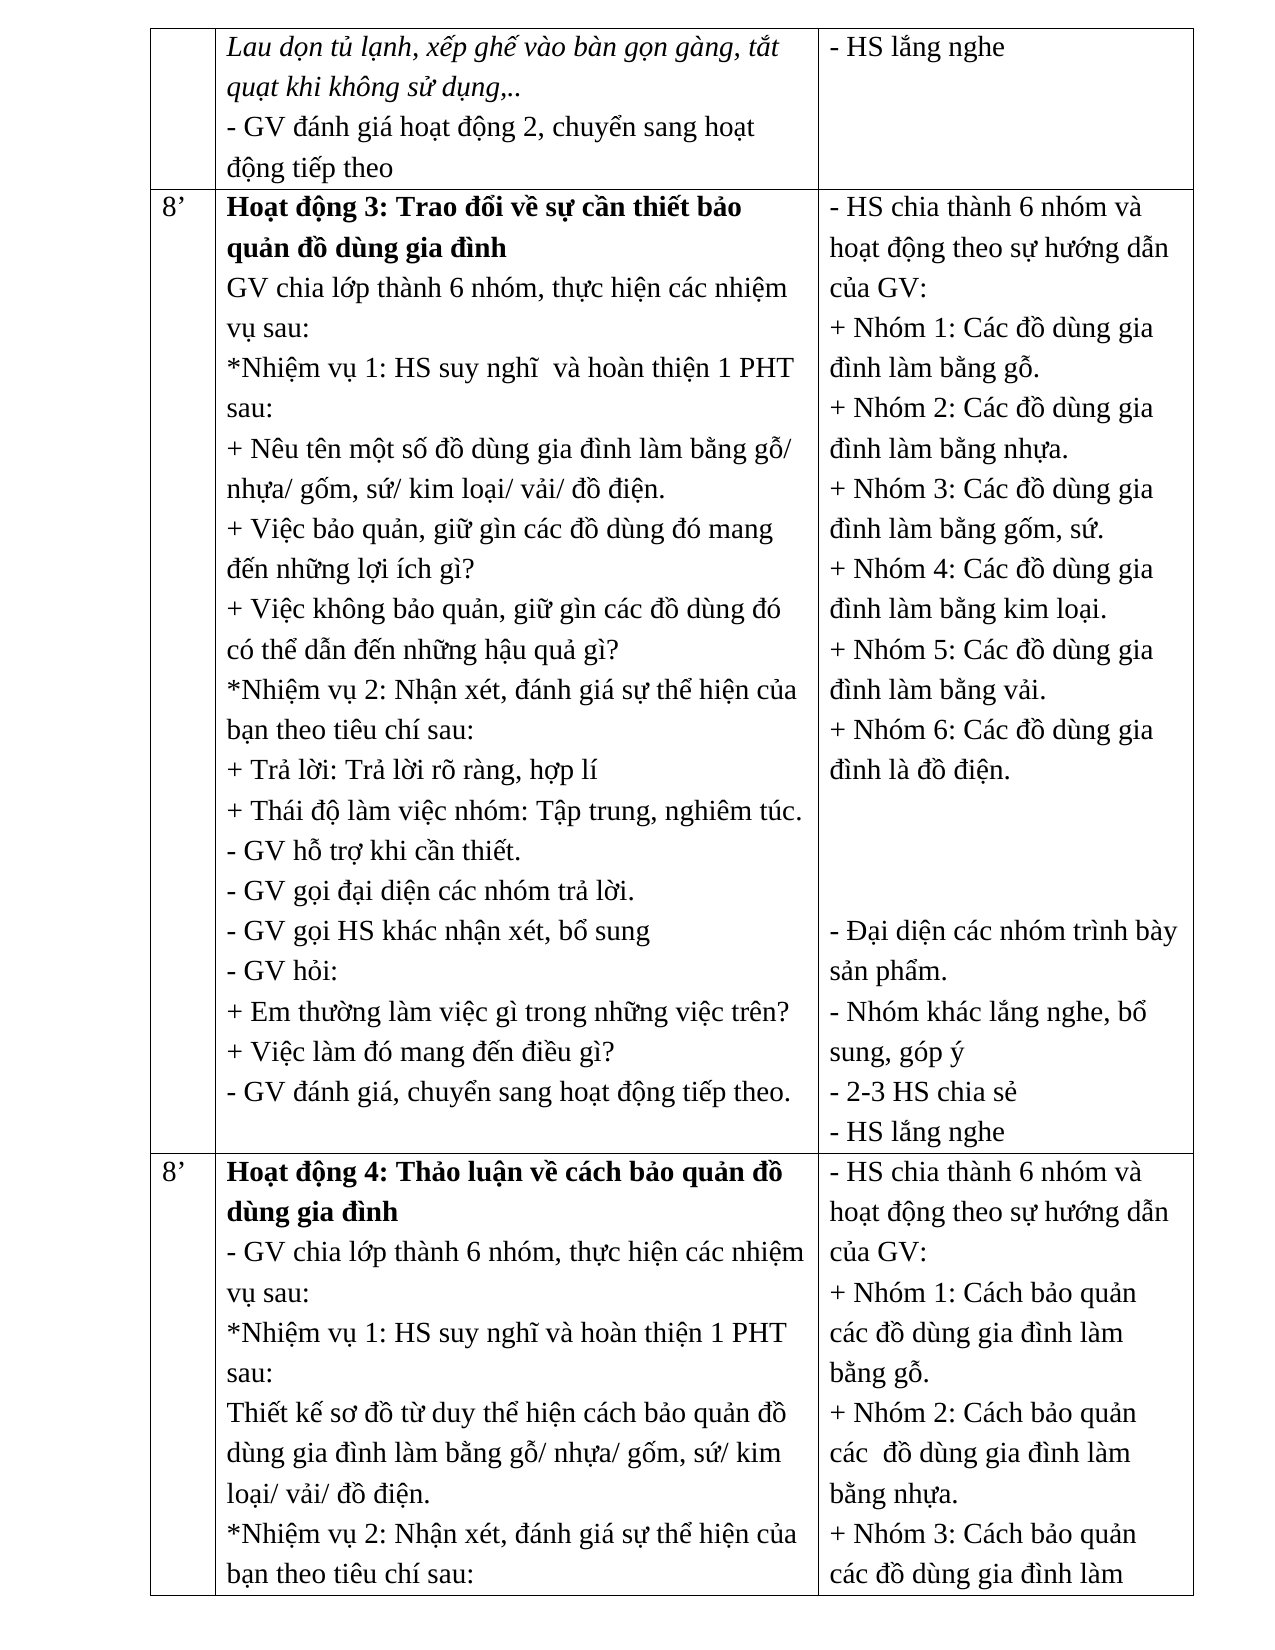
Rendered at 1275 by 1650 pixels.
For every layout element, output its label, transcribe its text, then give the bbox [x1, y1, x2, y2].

table_cell - HS chia thành 6 nhóm và hoạt động theo sự hướng dẫn của GV: + Nhóm 1: Các đồ dùng gia đình làm bằng gỗ. + Nhóm 2: Các đồ dùng gia đình làm bằng nhựa. + Nhóm 3: Các đồ dùng gia đình làm bằng gốm, sứ. + Nhóm 4: Các đồ dùng gia đình làm bằng kim loại. + Nhóm 5: Các đồ dùng gia đình làm bằng vải. + Nhóm 6: Các đồ dùng gia đình là đồ điện. - Đại diện các nhóm trình bày sản phẩm. - Nhóm khác lắng nghe, bổ sung, góp ý - 2-3 HS chia sẻ - HS lắng nghe [819, 190, 1193, 1153]
table_cell 8’ [151, 1154, 215, 1595]
table_cell Hoạt động 3: Trao đổi về sự cần thiết bảo quản đồ dùng gia đình GV chia lớp thành 6 nhóm, thực hiện các nhiệm vụ sau: *Nhiệm vụ 1: HS suy nghĩ và hoàn thiện 1 PHT sau: + Nêu tên một số đồ dùng gia đình làm bằng gỗ/ nhựa/ gốm, sứ/ kim loại/ vải/ đồ điện. + Việc bảo quản, giữ gìn các đồ dùng đó mang đến những lợi ích gì? + Việc không bảo quản, giữ gìn các đồ dùng đó có thể dẫn đến những hậu quả gì? *Nhiệm vụ 2: Nhận xét, đánh giá sự thể hiện của bạn theo tiêu chí sau: + Trả lời: Trả lời rõ ràng, hợp lí + Thái độ làm việc nhóm: Tập trung, nghiêm túc. - GV hỗ trợ khi cần thiết. - GV gọi đại diện các nhóm trả lời. - GV gọi HS khác nhận xét, bổ sung - GV hỏi: + Em thường làm việc gì trong những việc trên? + Việc làm đó mang đến điều gì? - GV đánh giá, chuyển sang hoạt động tiếp theo. [216, 190, 818, 1153]
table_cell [819, 29, 1193, 188]
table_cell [216, 1154, 818, 1595]
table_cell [819, 1154, 1193, 1595]
table_cell 6’ [151, 29, 215, 188]
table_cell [216, 29, 818, 188]
table_cell 8’ [151, 190, 215, 1153]
